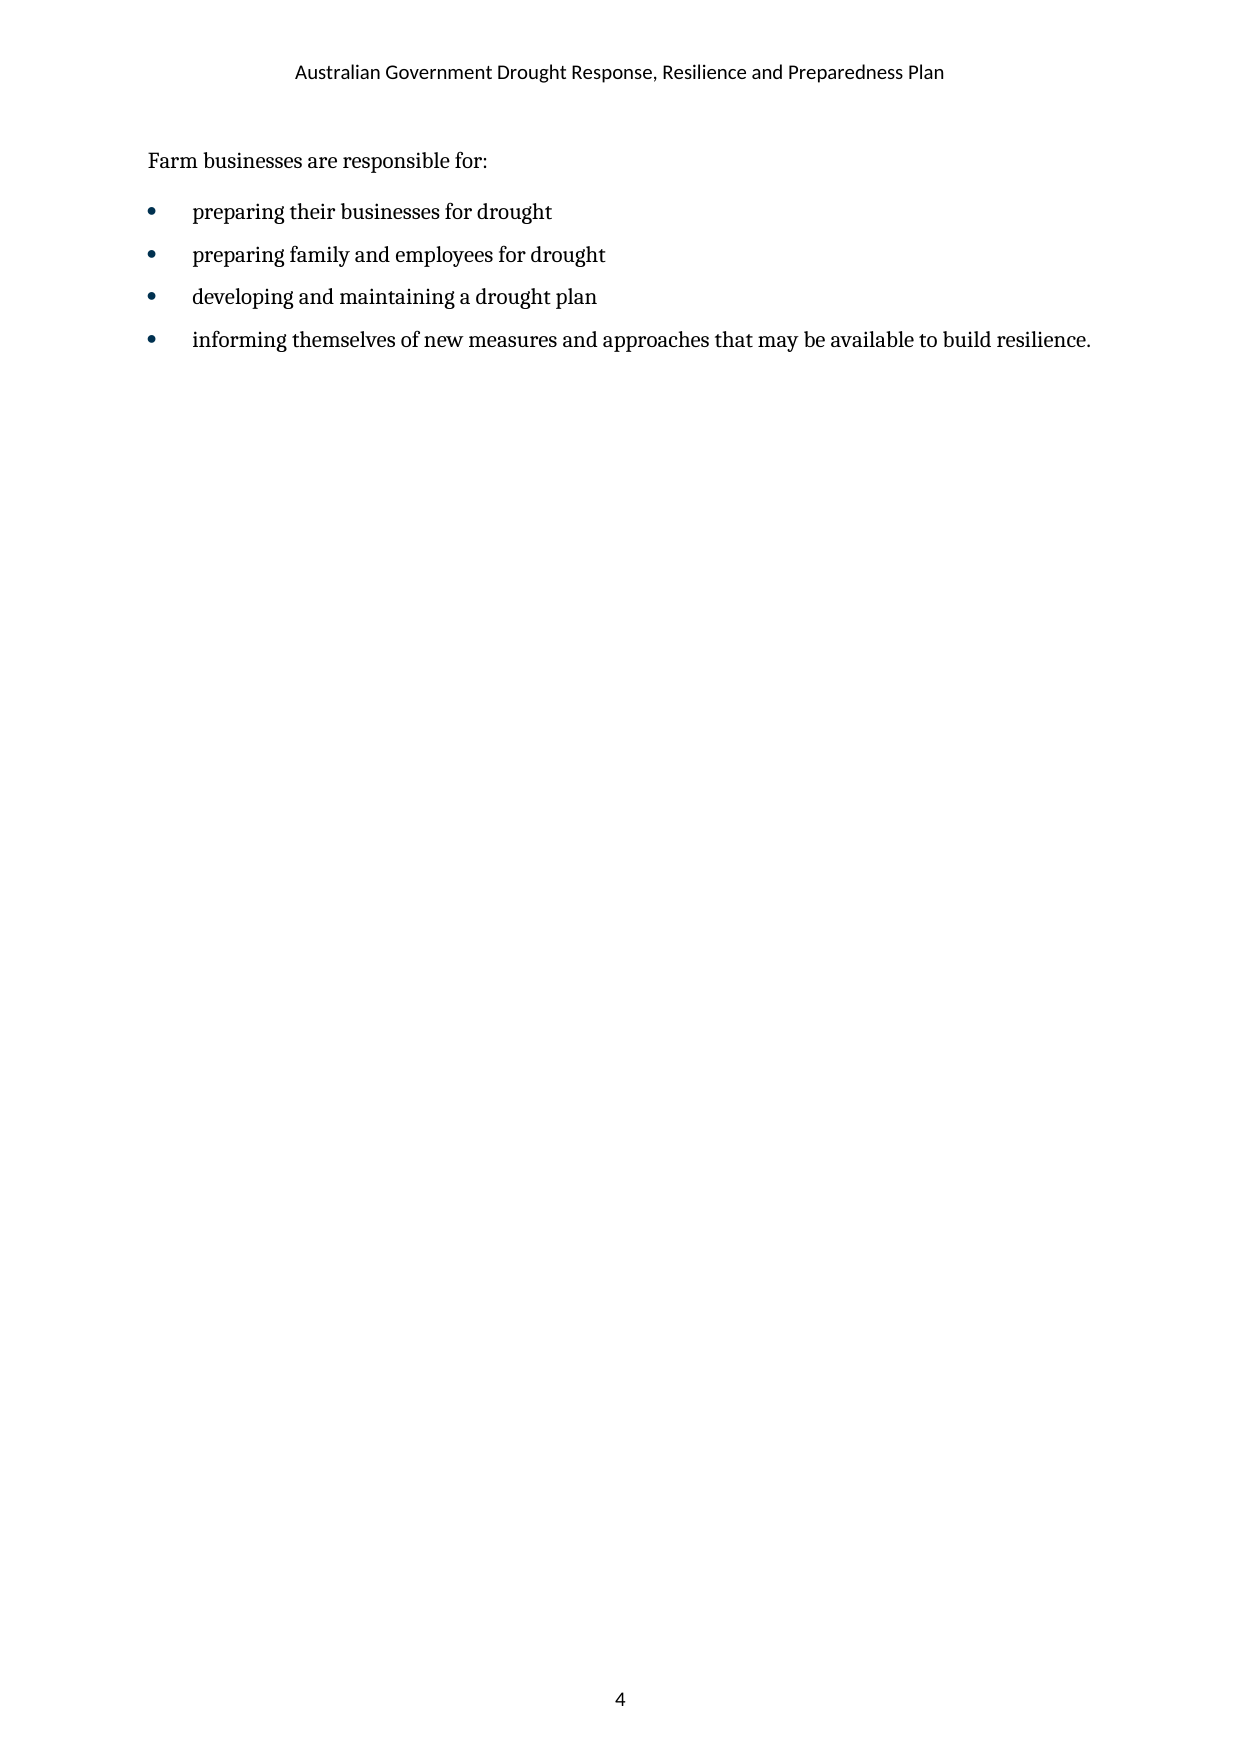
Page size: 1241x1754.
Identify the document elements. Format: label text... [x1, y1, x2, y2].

list developing and maintaining a drought plan [148, 284, 1092, 311]
list preparing family and employees for drought [148, 241, 1092, 268]
list informing themselves of new measures and approaches that may be available to build resilience. [148, 327, 1092, 353]
list preparing their businesses for drought [148, 199, 1092, 225]
text Farm businesses are responsible for: [148, 148, 1092, 174]
